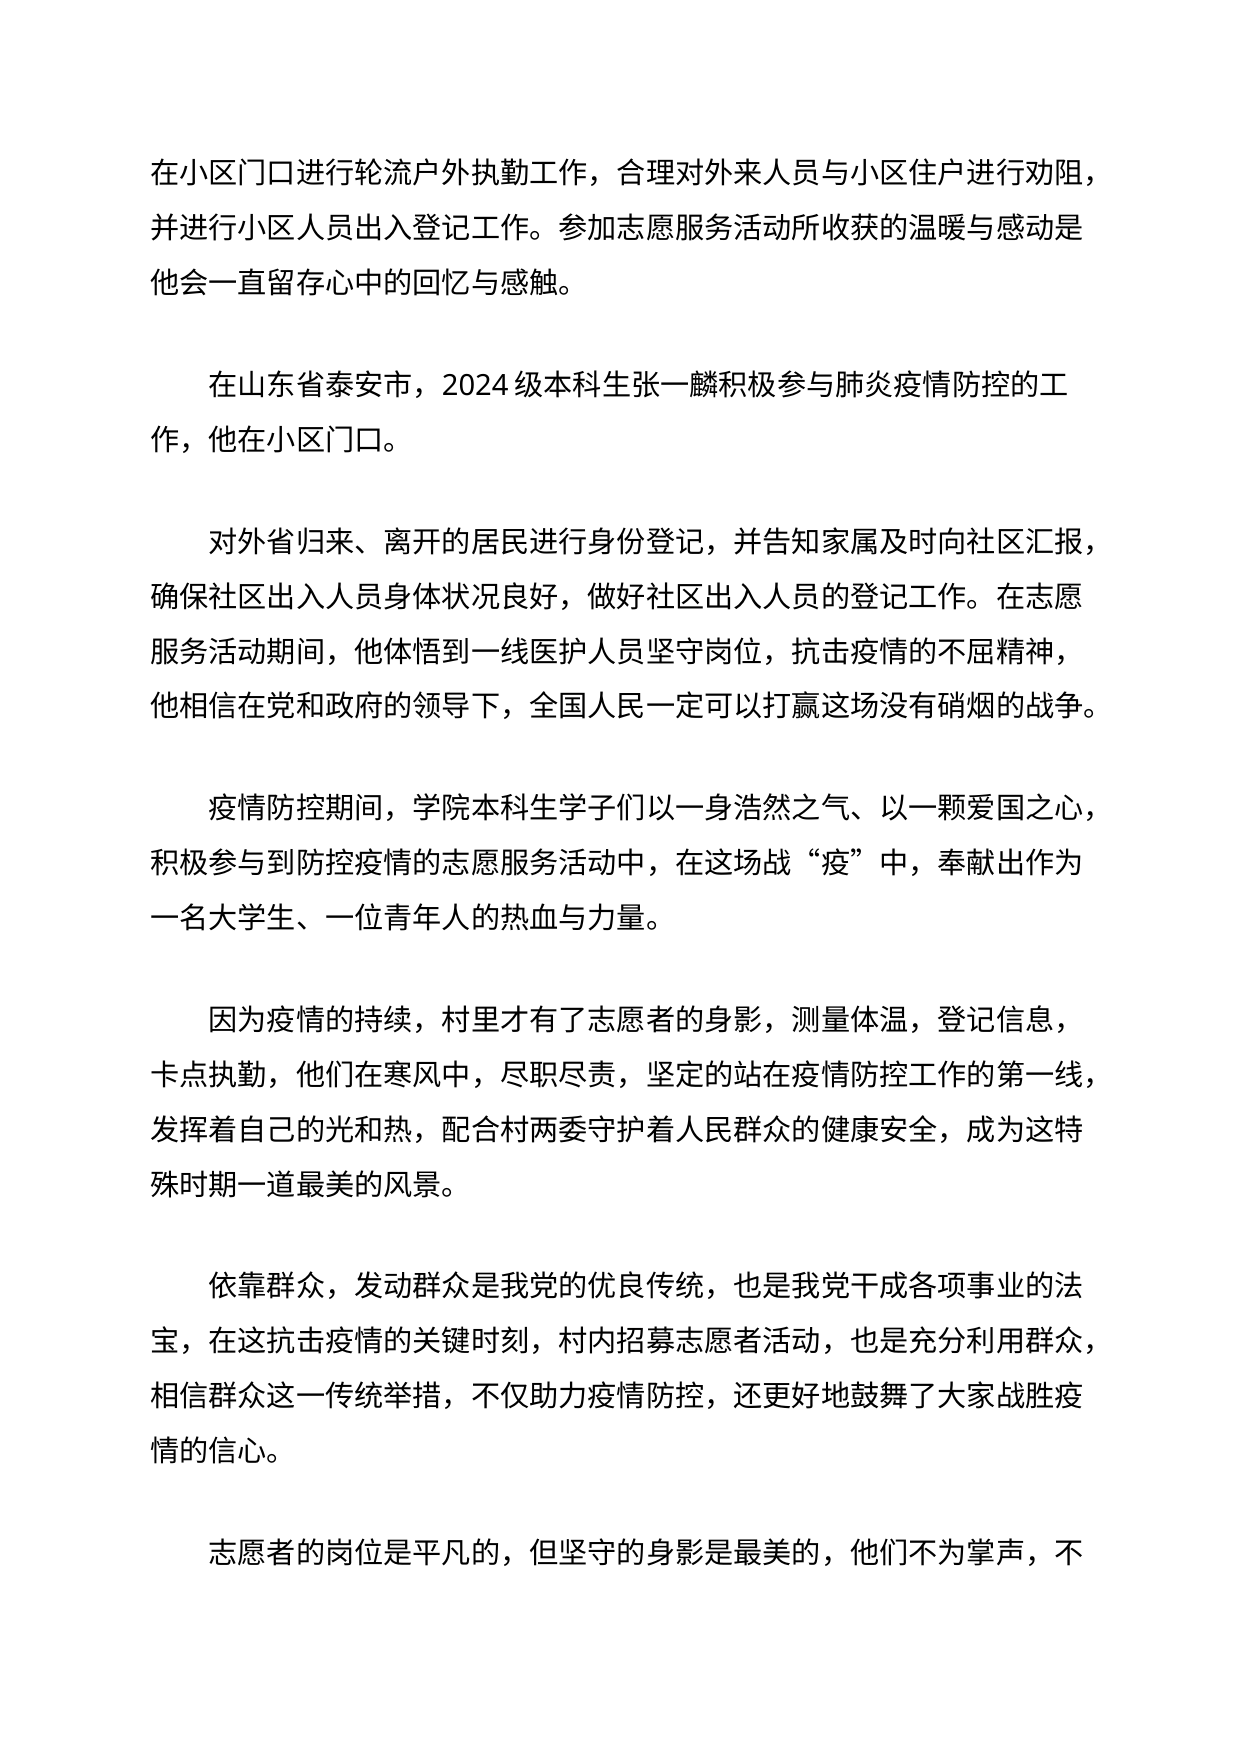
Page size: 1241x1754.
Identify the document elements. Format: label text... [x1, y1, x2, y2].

text 因为疫情的持续，村里才有了志愿者的身影，测量体温，登记信息，卡点执勤，他们在寒风中，尽职尽责，坚定的站在疫情防控工作的第一线，发挥着自己的光和热，配合村两委守护着人民群众的健康安全，成为这特殊时期一道最美的风景。 [150, 996, 1090, 1203]
text 疫情防控期间，学院本科生学子们以一身浩然之气、以一颗爱国之心，积极参与到防控疫情的志愿服务活动中，在这场战“疫”中，奉献出作为一名大学生、一位青年人的热血与力量。 [150, 785, 1090, 937]
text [150, 150, 1090, 302]
text 对外省归来、离开的居民进行身份登记，并告知家属及时向社区汇报，确保社区出入人员身体状况良好，做好社区出入人员的登记工作。在志愿服务活动期间，他体悟到一线医护人员坚守岗位，抗击疫情的不屈精神，他相信在党和政府的领导下，全国人民一定可以打赢这场没有硝烟的战争。 [150, 518, 1090, 725]
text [150, 1529, 1090, 1572]
text 在山东省泰安市，2024级本科生张一麟积极参与肺炎疫情防控的工作，他在小区门口。 [150, 362, 1090, 459]
text 依靠群众，发动群众是我党的优良传统，也是我党干成各项事业的法宝，在这抗击疫情的关键时刻，村内招募志愿者活动，也是充分利用群众，相信群众这一传统举措，不仅助力疫情防控，还更好地鼓舞了大家战胜疫情的信心。 [150, 1263, 1090, 1470]
